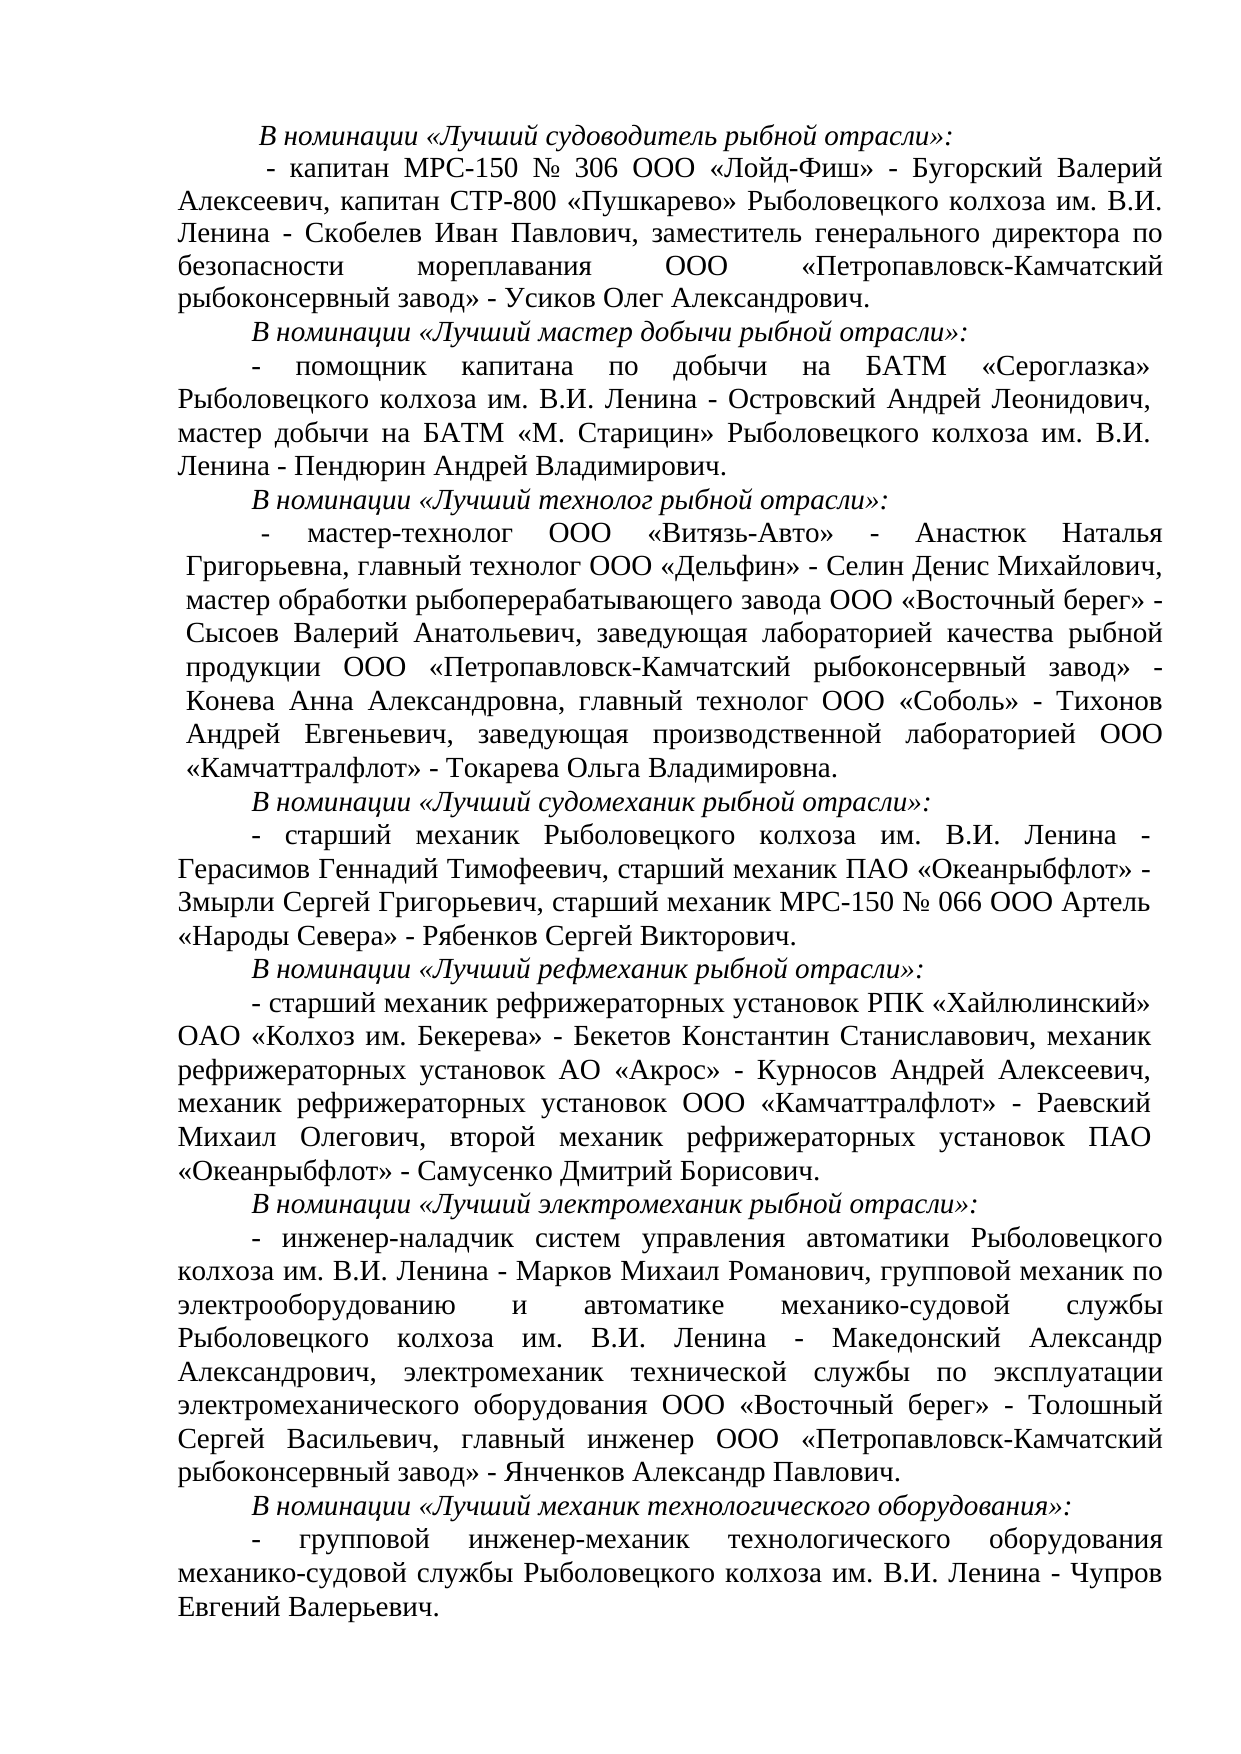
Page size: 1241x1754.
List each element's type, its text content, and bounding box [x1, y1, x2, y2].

text В номинации «Лучший технолог рыбной отрасли»: [177, 482, 1163, 515]
text В номинации «Лучший мастер добычи рыбной отрасли»: [177, 314, 1163, 348]
text - старший механик рефрижераторных установок РПК «Хайлюлинский» ОАО «Колхоз им. Бекерева» - Бекетов Константин Станиславович, механик рефрижераторных установок АО «Акрос» - Курносов Андрей Алексеевич, механик рефрижераторных установок ООО «Камчаттралфлот» - Раевский Михаил Олегович, второй механик рефрижераторных установок ПАО «Океанрыбфлот» - Самусенко Дмитрий Борисович. [177, 985, 1152, 1186]
list мастер-технолог ООО «Витязь-Авто» - Анастюк Наталья Григорьевна, главный технолог ООО «Дельфин» - Селин Денис Михайлович, мастер обработки рыбоперерабатывающего завода ООО «Восточный берег» - Сысоев Валерий Анатольевич, заведующая лабораторией качества рыбной продукции ООО «Петропавловск-Камчатский рыбоконсервный завод» - Конева Анна Александровна, главный технолог ООО «Соболь» - Тихонов Андрей Евгеньевич, заведующая производственной лабораторией ООО «Камчаттралфлот» - Токарева Ольга Владимировна. [186, 515, 1163, 784]
text - групповой инженер-механик технологического оборудования механико-судовой службы Рыболовецкого колхоза им. В.И. Ленина - Чупров Евгений Валерьевич. [177, 1522, 1163, 1622]
text - капитан МРС-150 № 306 ООО «Лойд-Фиш» - Бугорский Валерий Алексеевич, капитан СТР-800 «Пушкарево» Рыболовецкого колхоза им. В.И. Ленина - Скобелев Иван Павлович, заместитель генерального директора по безопасности мореплавания ООО «Петропавловск-Камчатский рыбоконсервный завод» - Усиков Олег Александрович. [177, 152, 1163, 314]
text В номинации «Лучший электромеханик рыбной отрасли»: [177, 1186, 1163, 1220]
text - старший механик Рыболовецкого колхоза им. В.И. Ленина - Герасимов Геннадий Тимофеевич, старший механик ПАО «Океанрыбфлот» - Змырли Сергей Григорьевич, старший механик МРС-150 № 066 ООО Артель «Народы Севера» - Рябенков Сергей Викторович. [177, 817, 1152, 951]
text В номинации «Лучший механик технологического оборудования»: [177, 1488, 1163, 1522]
text В номинации «Лучший рефмеханик рыбной отрасли»: [177, 951, 1152, 985]
text - инженер-наладчик систем управления автоматики Рыболовецкого колхоза им. В.И. Ленина - Марков Михаил Романович, групповой механик по электрооборудованию и автоматике механико-судовой службы Рыболовецкого колхоза им. В.И. Ленина - Македонский Александр Александрович, электромеханик технической службы по эксплуатации электромеханического оборудования ООО «Восточный берег» - Толошный Сергей Васильевич, главный инженер ООО «Петропавловск-Камчатский рыбоконсервный завод» - Янченков Александр Павлович. [177, 1220, 1163, 1488]
text В номинации «Лучший судоводитель рыбной отрасли»: [177, 118, 1163, 152]
text В номинации «Лучший судомеханик рыбной отрасли»: [177, 784, 1163, 817]
text - помощник капитана по добычи на БАТМ «Сероглазка» Рыболовецкого колхоза им. В.И. Ленина - Островский Андрей Леонидович, мастер добычи на БАТМ «М. Старицин» Рыболовецкого колхоза им. В.И. Ленина - Пендюрин Андрей Владимирович. [177, 348, 1152, 482]
